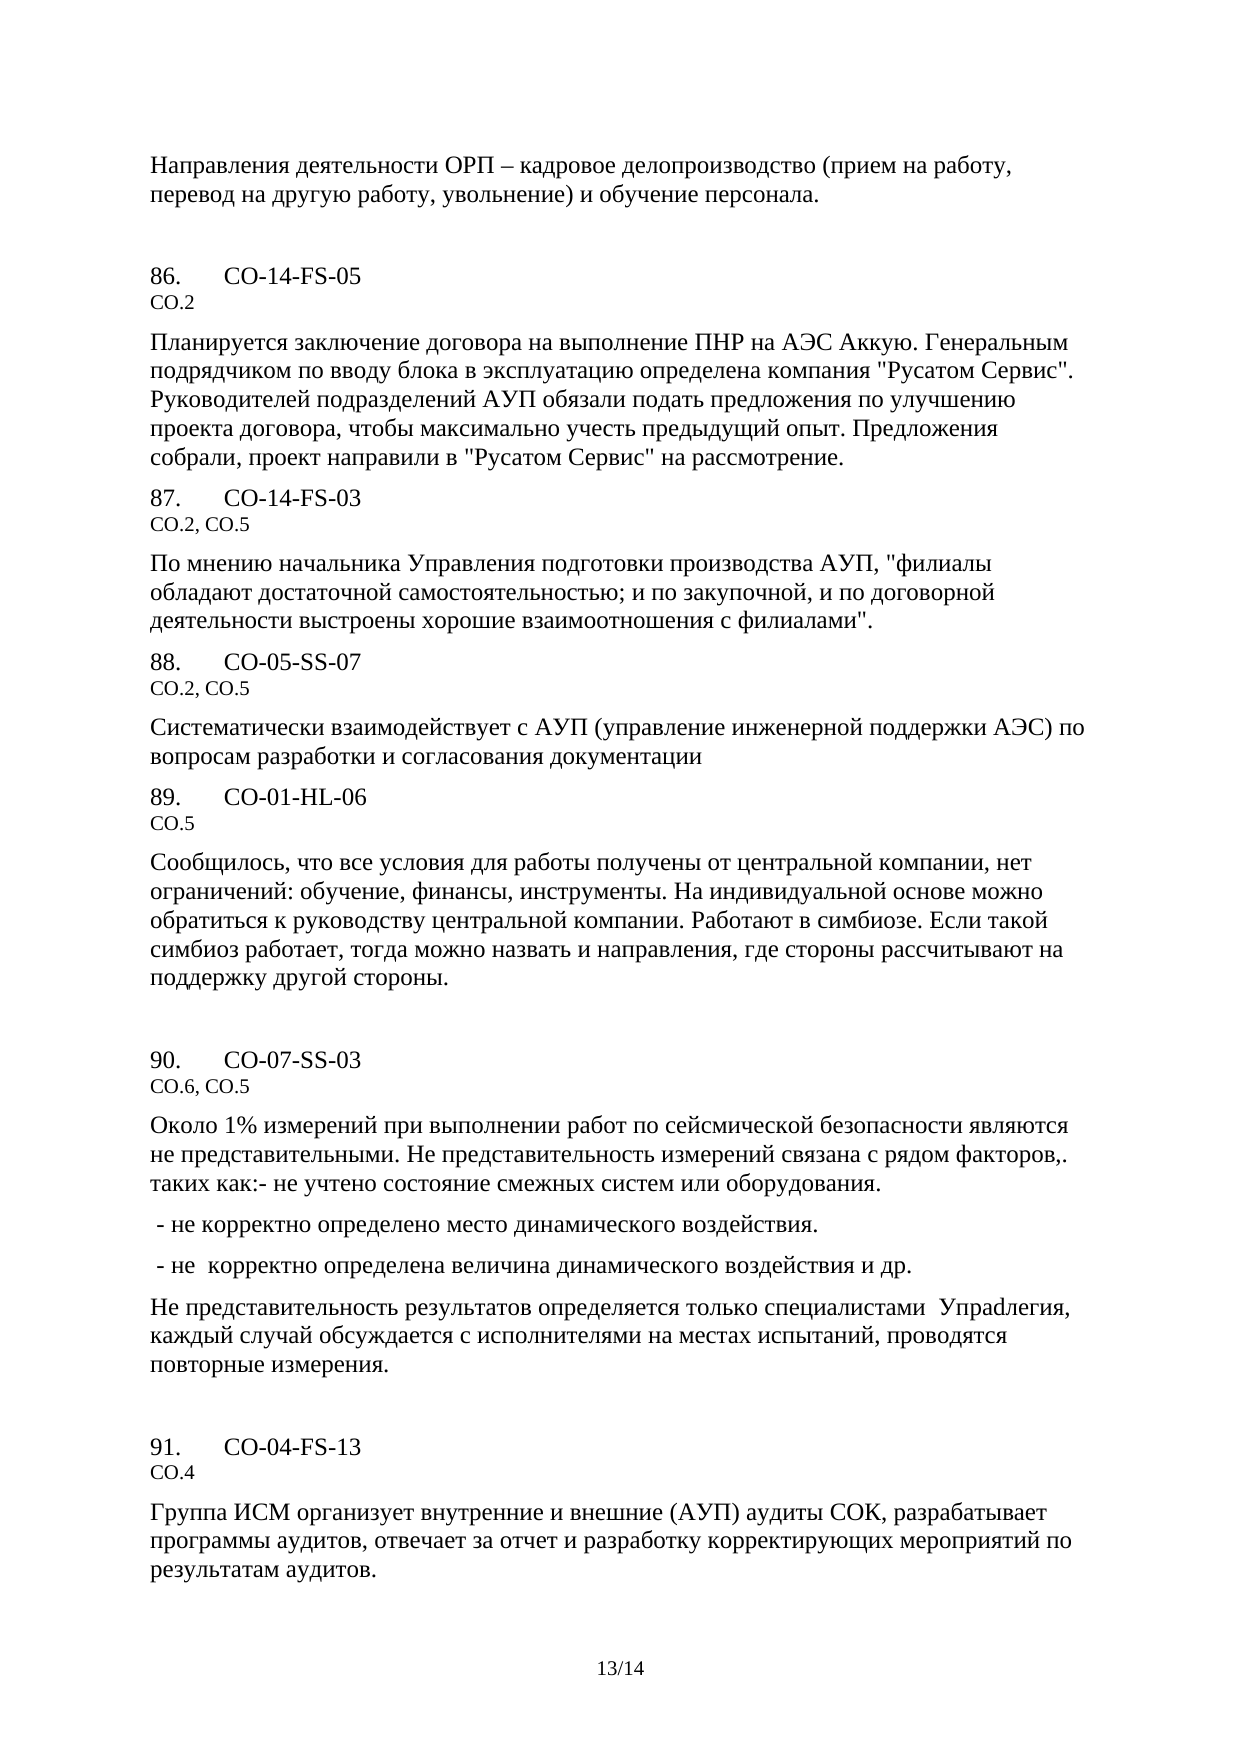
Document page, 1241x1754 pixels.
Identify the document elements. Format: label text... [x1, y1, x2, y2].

text Группа ИСМ организует внутренние и внешние (АУП) аудиты СОК, разрабатывает программы аудитов, отвечает за отчет и разработку корректирующих мероприятий по результатам аудитов. [150, 1497, 1090, 1583]
text По мнению начальника Управления подготовки производства АУП, "филиалы обладают достаточной самостоятельностью; и по закупочной, и по договорной деятельности выстроены хорошие взаимоотношения с филиалами". [150, 548, 1090, 634]
list CO-04-FS-13 [150, 1432, 1090, 1460]
text CO.4 [150, 1460, 1090, 1484]
text CO.6, CO.5 [150, 1074, 1090, 1098]
text - не корректно определена величина динамического воздейcтвия и др. [150, 1250, 1090, 1279]
text Сообщилось, что все условия для работы получены от центральной компании, нет ограничений: обучение, финансы, инструменты. На индивидуальной основе можно обратиться к руководству центральной компании. Работают в симбиозе. Если такой симбиоз работает, тогда можно назвать и направления, где стороны рассчитывают на поддержку другой стороны. [150, 847, 1090, 991]
list CO-14-FS-03 [150, 483, 1090, 512]
text CO.2, CO.5 [150, 676, 1090, 700]
text - не корректно определено место динамического воздействия. [150, 1209, 1090, 1238]
list CO-01-HL-06 [150, 782, 1090, 811]
text Планируется заключение договора на выполнение ПНР на АЭС Аккую. Генеральным подрядчиком по вводу блока в эксплуатацию определена компания "Русатом Сервис". Руководителей подразделений АУП обязали подать предложения по улучшению проекта договора, чтобы максимально учесть предыдущий опыт. Предложения собрали, проект направили в "Русатом Сервис" на рассмотрение. [150, 327, 1090, 470]
text Не представительность результатов определяется только специалистами Упраdлегия, каждый случай обсуждается с исполнителями на местах испытаний, проводятся повторные измерения. [150, 1292, 1090, 1378]
text Направления деятельности ОРП – кадровое делопроизводство (прием на работу, перевод на другую работу, увольнение) и обучение персонала. [150, 150, 1090, 207]
list CO-05-SS-07 [150, 647, 1090, 676]
text CO.2 [150, 290, 1090, 314]
list CO-14-FS-05 [150, 261, 1090, 290]
list CO-07-SS-03 [150, 1045, 1090, 1074]
text Систематически взаимодействует с АУП (управление инженерной поддержки АЭС) по вопросам разработки и согласования документации [150, 712, 1090, 770]
text Около 1% измерений при выполнении работ по сейсмической безопасности являются не представительными. Не представительность измерений связана с рядом факторов,. таких как:- не учтено состояние смежных систем или оборудования. [150, 1110, 1090, 1197]
text CO.5 [150, 811, 1090, 835]
text CO.2, CO.5 [150, 512, 1090, 536]
